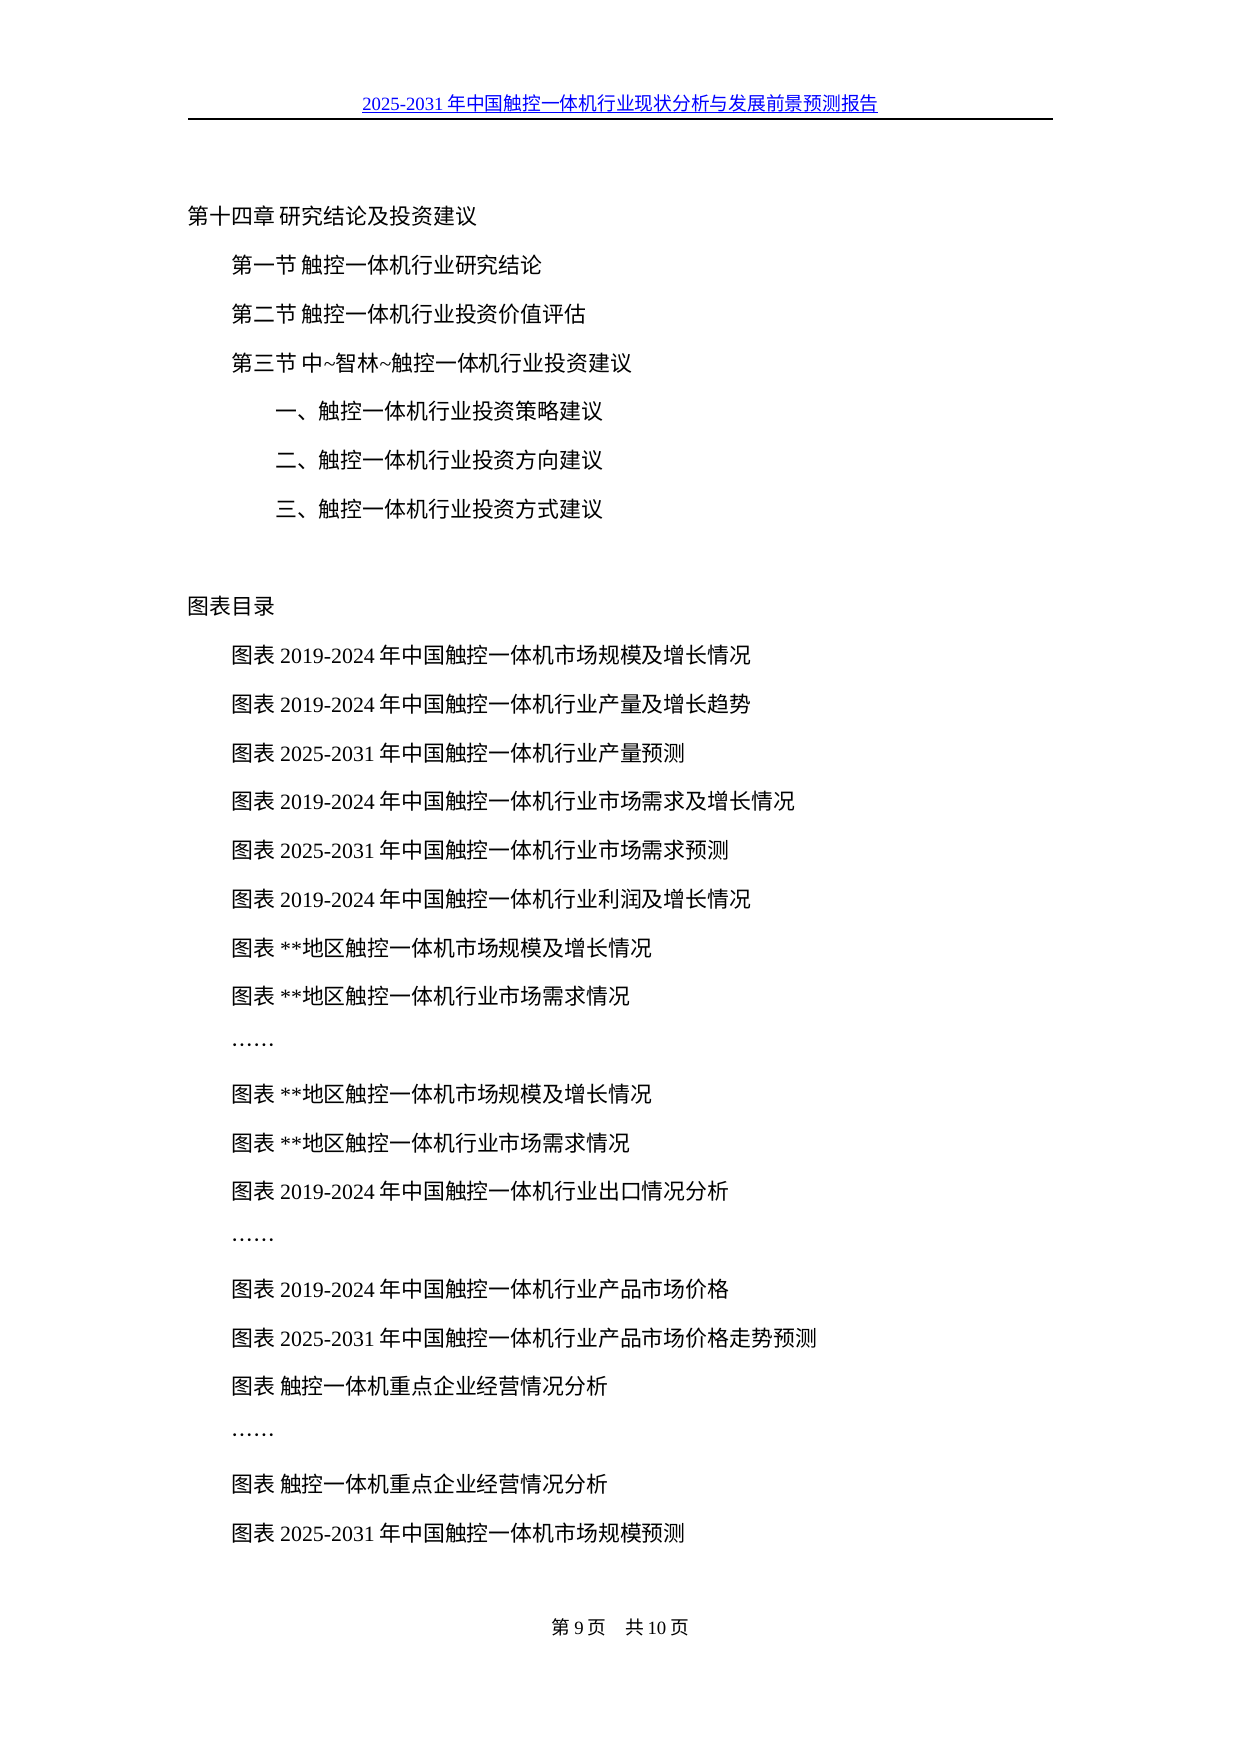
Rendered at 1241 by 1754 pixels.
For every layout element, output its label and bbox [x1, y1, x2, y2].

text [187, 150, 1053, 1548]
